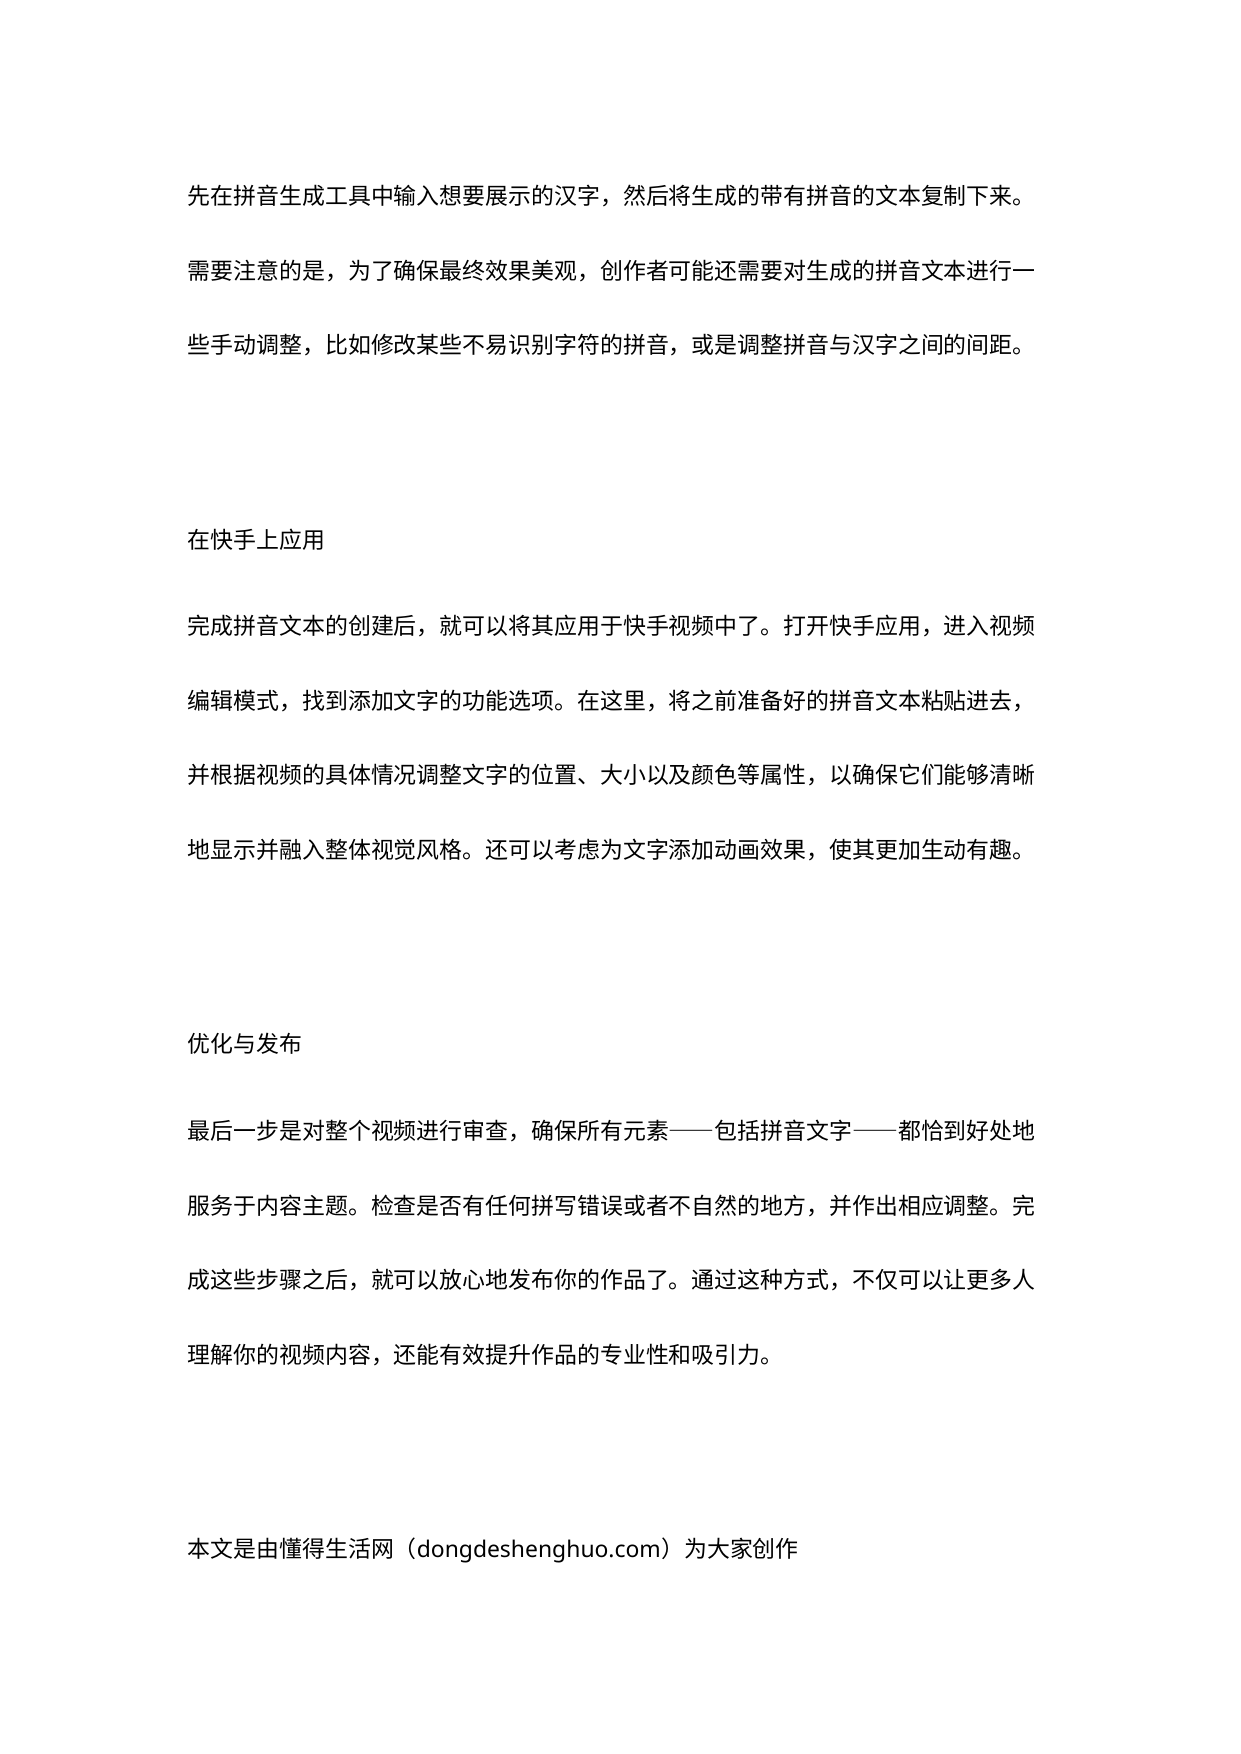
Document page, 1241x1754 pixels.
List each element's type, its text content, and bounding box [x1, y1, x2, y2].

text 最后一步是对整个视频进行审查，确保所有元素——包括拼音文字——都恰到好处地服务于内容主题。检查是否有任何拼写错误或者不自然的地方，并作出相应调整。完成这些步骤之后，就可以放心地发布你的作品了。通过这种方式，不仅可以让更多人理解你的视频内容，还能有效提升作品的专业性和吸引力。 [187, 1097, 1053, 1386]
text 优化与发布 [187, 1011, 1053, 1076]
text 完成拼音文本的创建后，就可以将其应用于快手视频中了。打开快手应用，进入视频编辑模式，找到添加文字的功能选项。在这里，将之前准备好的拼音文本粘贴进去，并根据视频的具体情况调整文字的位置、大小以及颜色等属性，以确保它们能够清晰地显示并融入整体视觉风格。还可以考虑为文字添加动画效果，使其更加生动有趣。 [187, 592, 1053, 881]
text 本文是由懂得生活网（dongdeshenghuo.com）为大家创作 [187, 1515, 1053, 1580]
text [187, 162, 1053, 376]
text 在快手上应用 [187, 506, 1053, 571]
